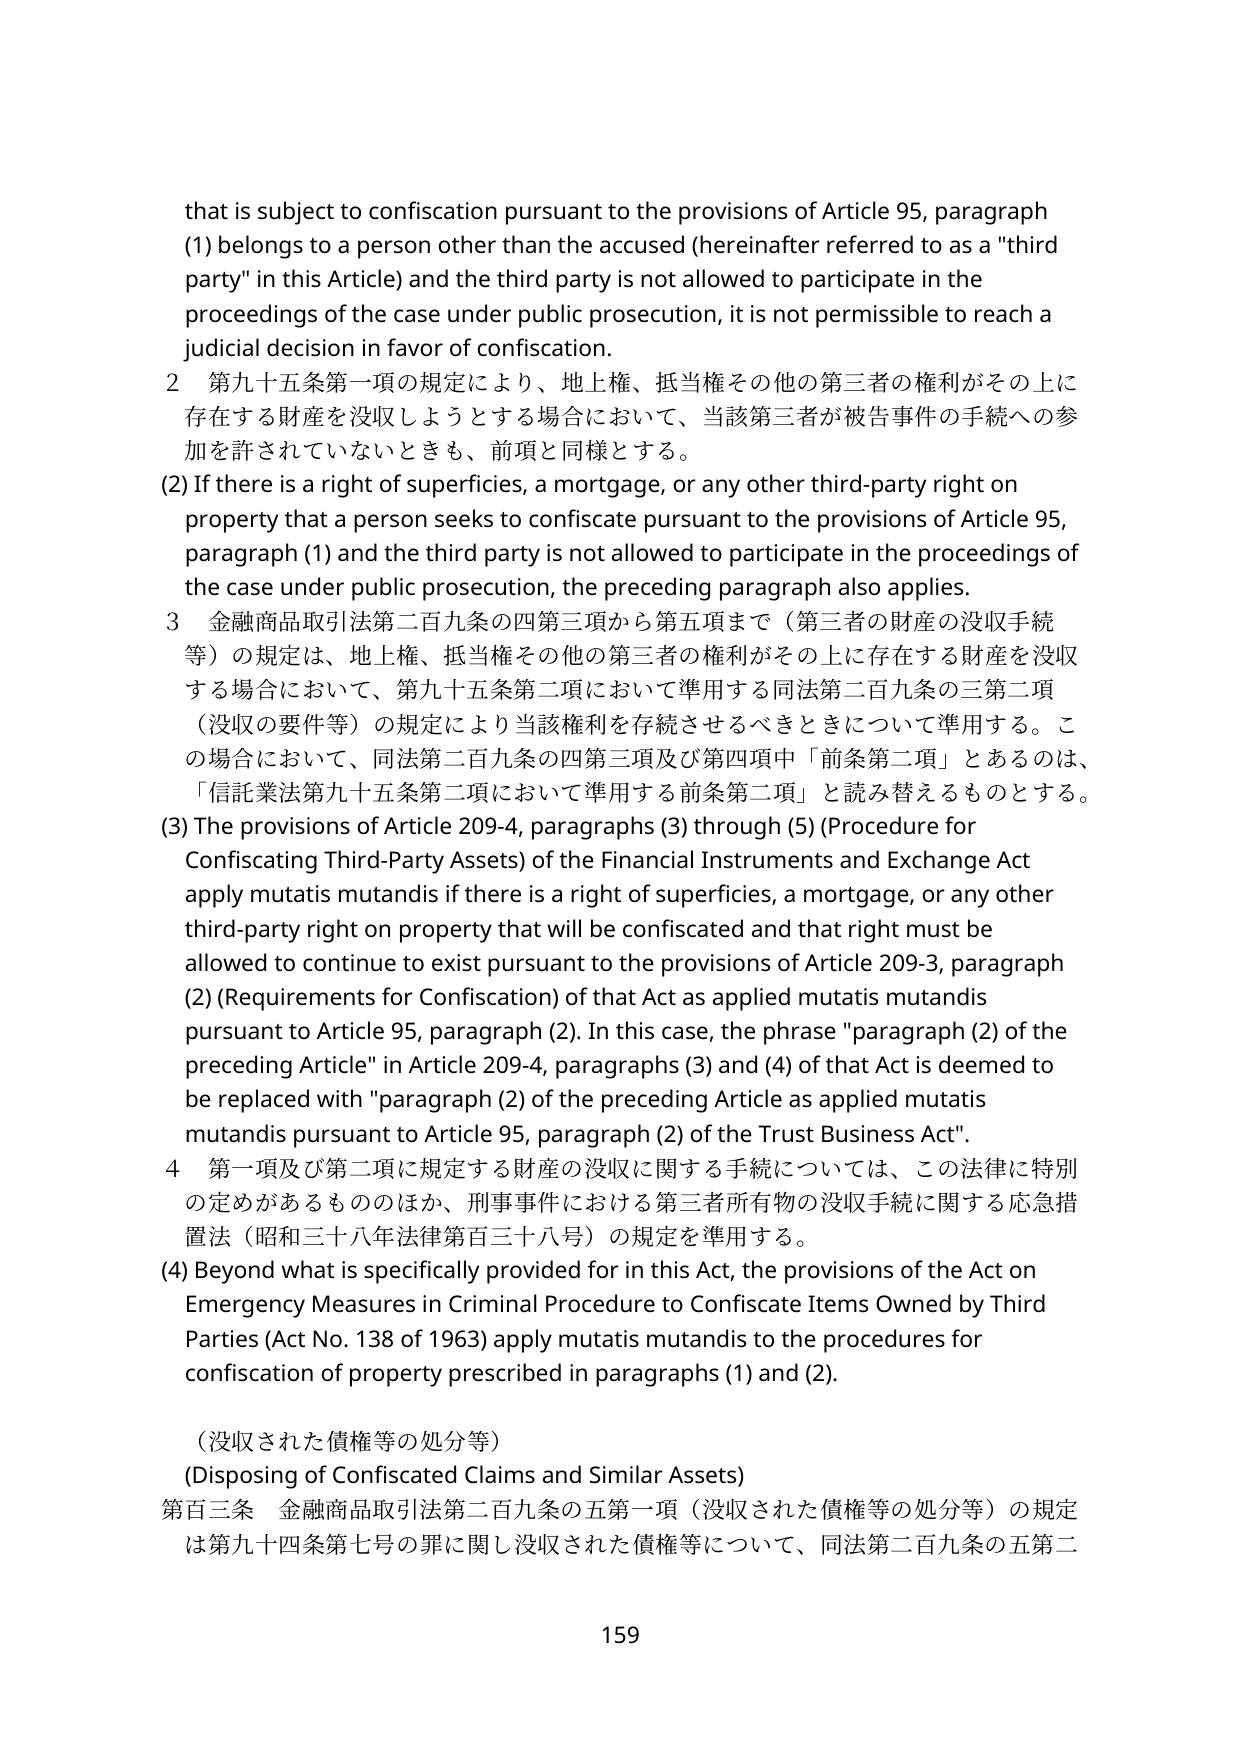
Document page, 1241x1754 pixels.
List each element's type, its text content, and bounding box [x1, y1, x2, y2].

text (4) Beyond what is specifically provided for in this Act, the provisions of the Act on Emergency Measures in Criminal Procedure to Confiscate Items Owned by Third Parties (Act No. 138 of 1963) apply mutatis mutandis to the procedures for confiscation of property prescribed in paragraphs (1) and (2). [161, 1253, 1079, 1389]
text (3) The provisions of Article 209-4, paragraphs (3) through (5) (Procedure for Confiscating Third-Party Assets) of the Financial Instruments and Exchange Act apply mutatis mutandis if there is a right of superficies, a mortgage, or any other third-party right on property that will be confiscated and that right must be allowed to continue to exist pursuant to the provisions of Article 209-3, paragraph (2) (Requirements for Confiscation) of that Act as applied mutatis mutandis pursuant to Article 95, paragraph (2). In this case, the phrase "paragraph (2) of the preceding Article" in Article 209-4, paragraphs (3) and (4) of that Act is deemed to be replaced with "paragraph (2) of the preceding Article as applied mutatis mutandis pursuant to Article 95, paragraph (2) of the Trust Business Act". [161, 809, 1079, 1150]
text ３ 金融商品取引法第二百九条の四第三項から第五項まで（第三者の財産の没収手続等）の規定は、地上権、抵当権その他の第三者の権利がその上に存在する財産を没収する場合において、第九十五条第二項において準用する同法第二百九条の三第二項（没収の要件等）の規定により当該権利を存続させるべきときについて準用する。この場合において、同法第二百九条の四第三項及び第四項中「前条第二項」とあるのは、「信託業法第九十五条第二項において準用する前条第二項」と読み替えるものとする。 [161, 604, 1079, 809]
text ４ 第一項及び第二項に規定する財産の没収に関する手続については、この法律に特別の定めがあるもののほか、刑事事件における第三者所有物の没収手続に関する応急措置法（昭和三十八年法律第百三十八号）の規定を準用する。 [161, 1150, 1079, 1253]
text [161, 1492, 1079, 1560]
text ２ 第九十五条第一項の規定により、地上権、抵当権その他の第三者の権利がその上に存在する財産を没収しようとする場合において、当該第三者が被告事件の手続への参加を許されていないときも、前項と同様とする。 [161, 364, 1079, 467]
text (2) If there is a right of superficies, a mortgage, or any other third-party right on property that a person seeks to confiscate pursuant to the provisions of Article 95, paragraph (1) and the third party is not allowed to participate in the proceedings of the case under public prosecution, the preceding paragraph also applies. [161, 467, 1079, 604]
text （没収された債権等の処分等） [184, 1424, 1079, 1458]
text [161, 194, 1079, 364]
text (Disposing of Confiscated Claims and Similar Assets) [184, 1458, 1079, 1492]
